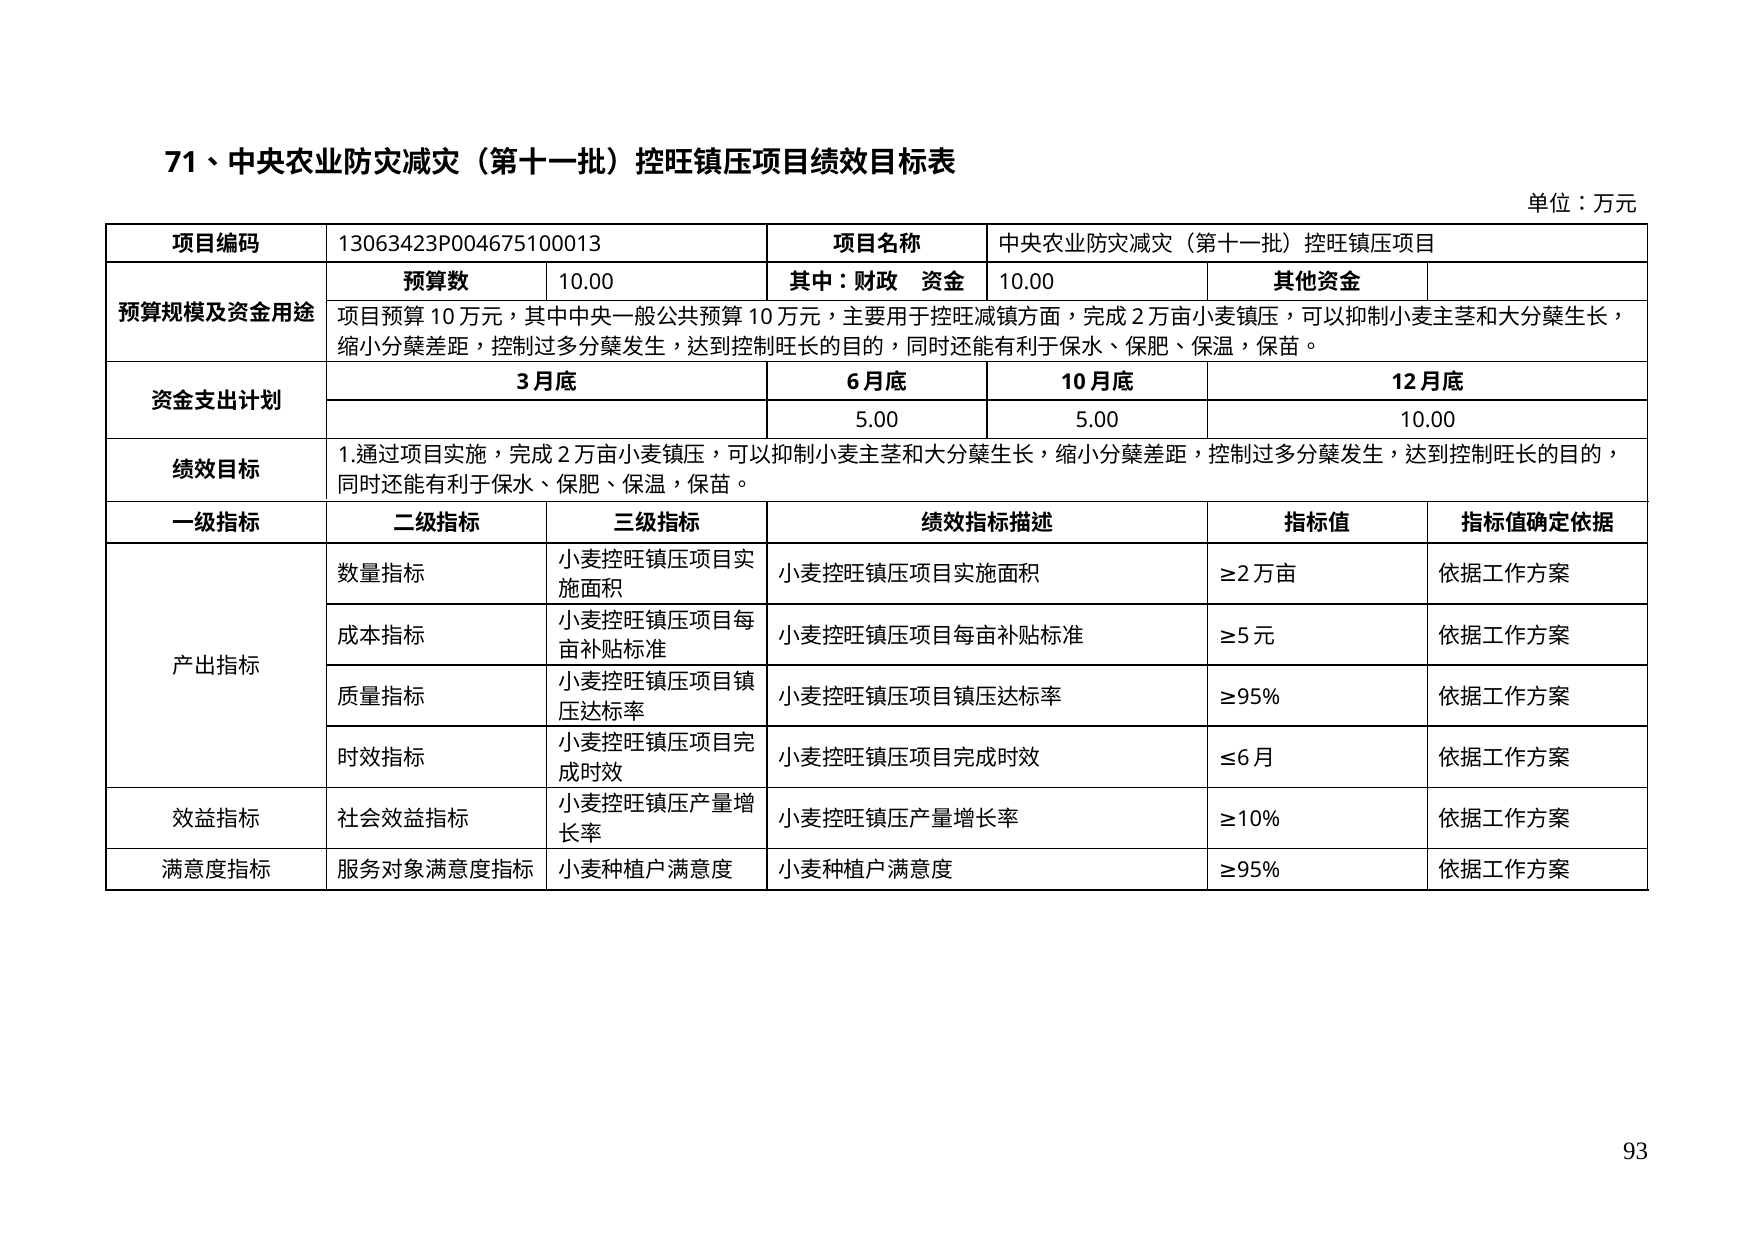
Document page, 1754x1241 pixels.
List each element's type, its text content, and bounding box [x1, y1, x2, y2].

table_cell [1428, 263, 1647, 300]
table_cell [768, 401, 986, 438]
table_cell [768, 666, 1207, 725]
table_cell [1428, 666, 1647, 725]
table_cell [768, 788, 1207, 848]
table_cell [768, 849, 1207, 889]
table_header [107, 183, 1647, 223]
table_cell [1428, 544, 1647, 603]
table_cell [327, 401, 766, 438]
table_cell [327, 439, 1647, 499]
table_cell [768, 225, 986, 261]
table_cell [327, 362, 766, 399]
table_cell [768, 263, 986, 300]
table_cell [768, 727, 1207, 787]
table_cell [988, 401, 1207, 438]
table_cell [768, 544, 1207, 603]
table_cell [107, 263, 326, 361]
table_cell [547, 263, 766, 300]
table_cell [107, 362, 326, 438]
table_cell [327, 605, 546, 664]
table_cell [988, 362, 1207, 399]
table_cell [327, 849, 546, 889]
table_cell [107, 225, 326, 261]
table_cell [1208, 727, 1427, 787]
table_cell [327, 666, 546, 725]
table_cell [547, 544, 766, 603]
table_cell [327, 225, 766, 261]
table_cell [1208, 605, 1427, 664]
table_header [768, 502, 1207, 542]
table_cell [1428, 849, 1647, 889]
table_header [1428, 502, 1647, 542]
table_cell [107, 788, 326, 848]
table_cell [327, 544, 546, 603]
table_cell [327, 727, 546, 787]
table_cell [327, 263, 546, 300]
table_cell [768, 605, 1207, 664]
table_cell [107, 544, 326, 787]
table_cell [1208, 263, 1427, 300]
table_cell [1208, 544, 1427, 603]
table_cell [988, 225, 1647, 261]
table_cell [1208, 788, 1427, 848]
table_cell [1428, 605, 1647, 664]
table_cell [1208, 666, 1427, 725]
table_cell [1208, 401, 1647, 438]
text 71、中央农业防灾减灾（第十一批）控旺镇压项目绩效目标表 [106, 142, 1648, 181]
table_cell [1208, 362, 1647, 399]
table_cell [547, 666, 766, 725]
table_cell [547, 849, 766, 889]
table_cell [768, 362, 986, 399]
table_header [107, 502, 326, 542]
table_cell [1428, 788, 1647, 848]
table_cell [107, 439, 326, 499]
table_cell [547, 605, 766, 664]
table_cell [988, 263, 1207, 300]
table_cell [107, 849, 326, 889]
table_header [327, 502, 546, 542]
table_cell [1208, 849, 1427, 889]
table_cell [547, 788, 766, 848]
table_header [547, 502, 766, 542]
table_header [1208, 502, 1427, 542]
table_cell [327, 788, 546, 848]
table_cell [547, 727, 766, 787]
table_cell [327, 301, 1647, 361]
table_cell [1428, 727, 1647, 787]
